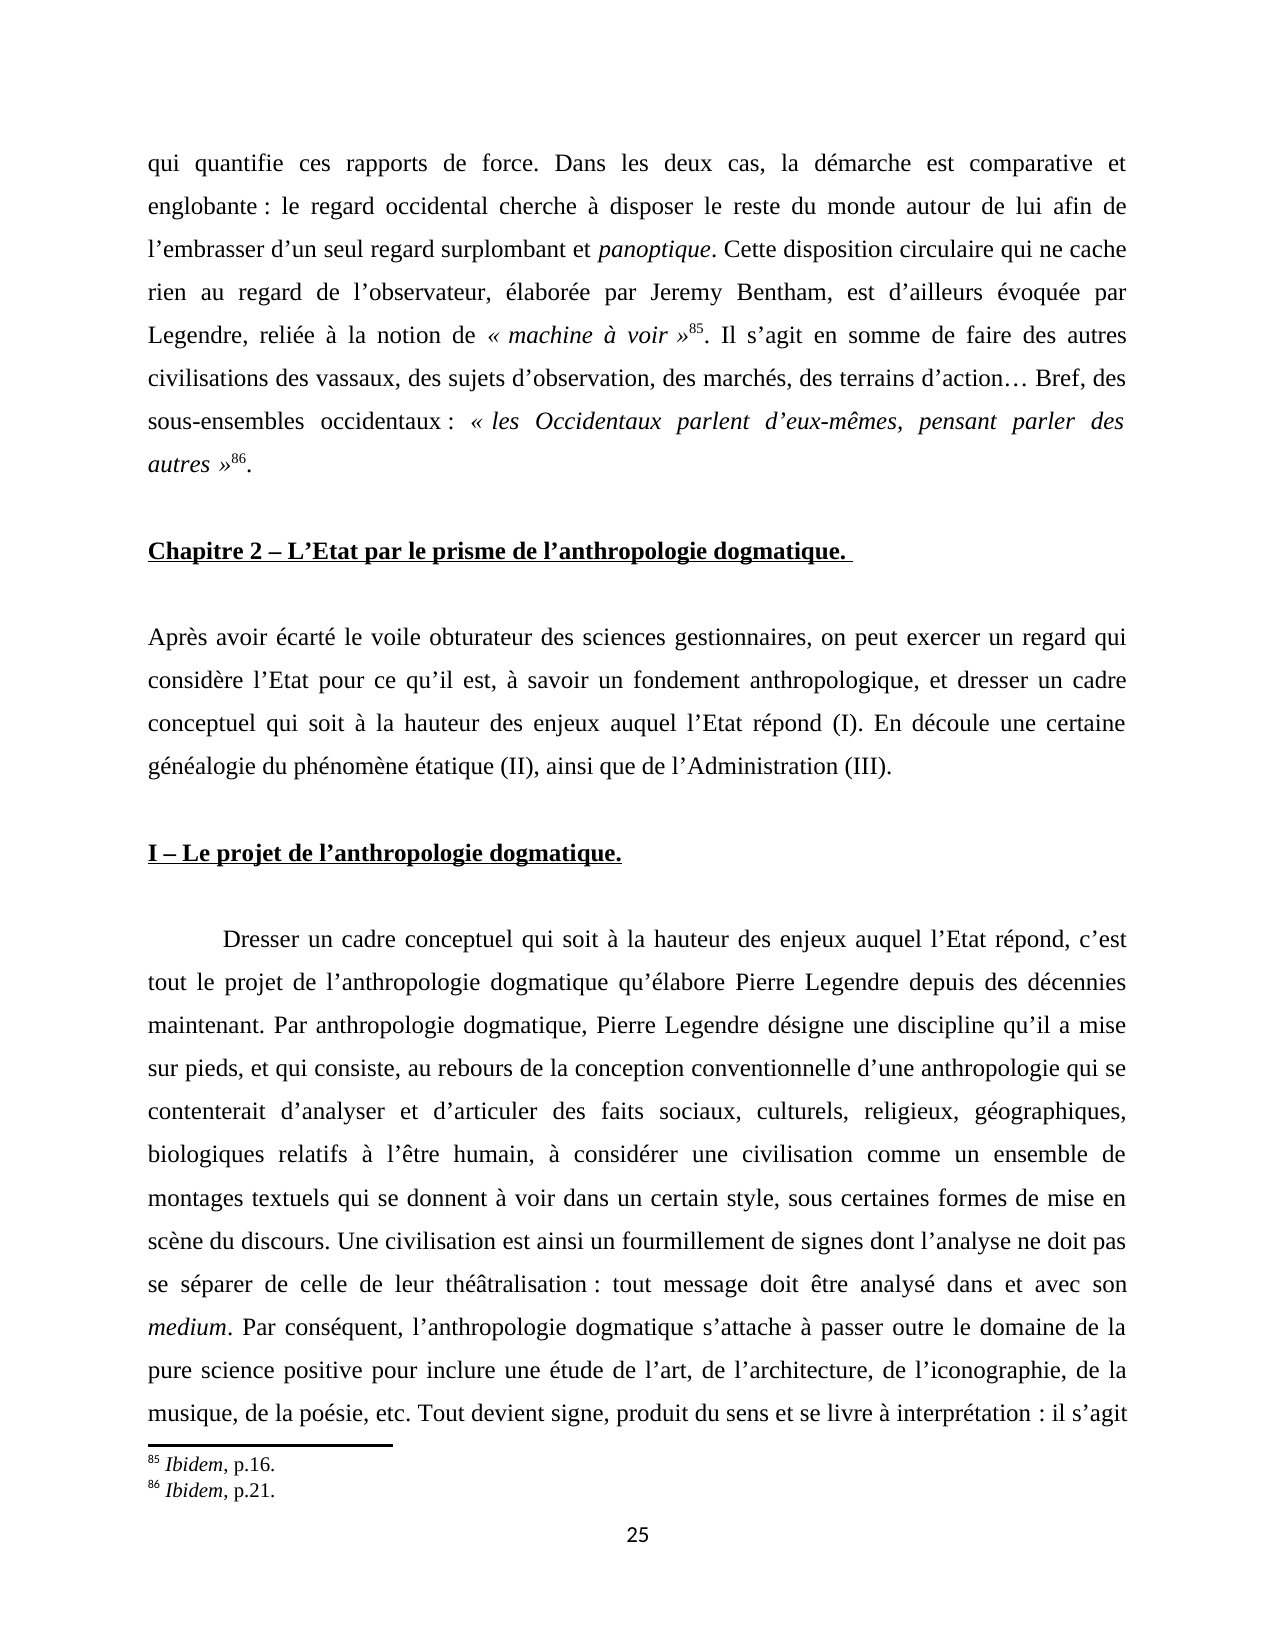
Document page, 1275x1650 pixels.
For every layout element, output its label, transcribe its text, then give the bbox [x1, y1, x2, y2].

subtitle Chapitre 2 – L’Etat par le prisme de l’anthropologie dogmatique. [148, 536, 1127, 564]
subtitle I – Le projet de l’anthropologie dogmatique. [148, 838, 1127, 866]
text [148, 148, 1127, 478]
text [148, 924, 1127, 1427]
text Après avoir écarté le voile obturateur des sciences gestionnaires, on peut exercer un regard qui considère l’Etat pour ce qu’il est, à savoir un fondement anthropologique, et dresser un cadre conceptuel qui soit à la hauteur des enjeux auquel l’Etat répond (I). En découle une certaine généalogie du phénomène étatique (II), ainsi que de l’Administration (III). [148, 622, 1127, 780]
